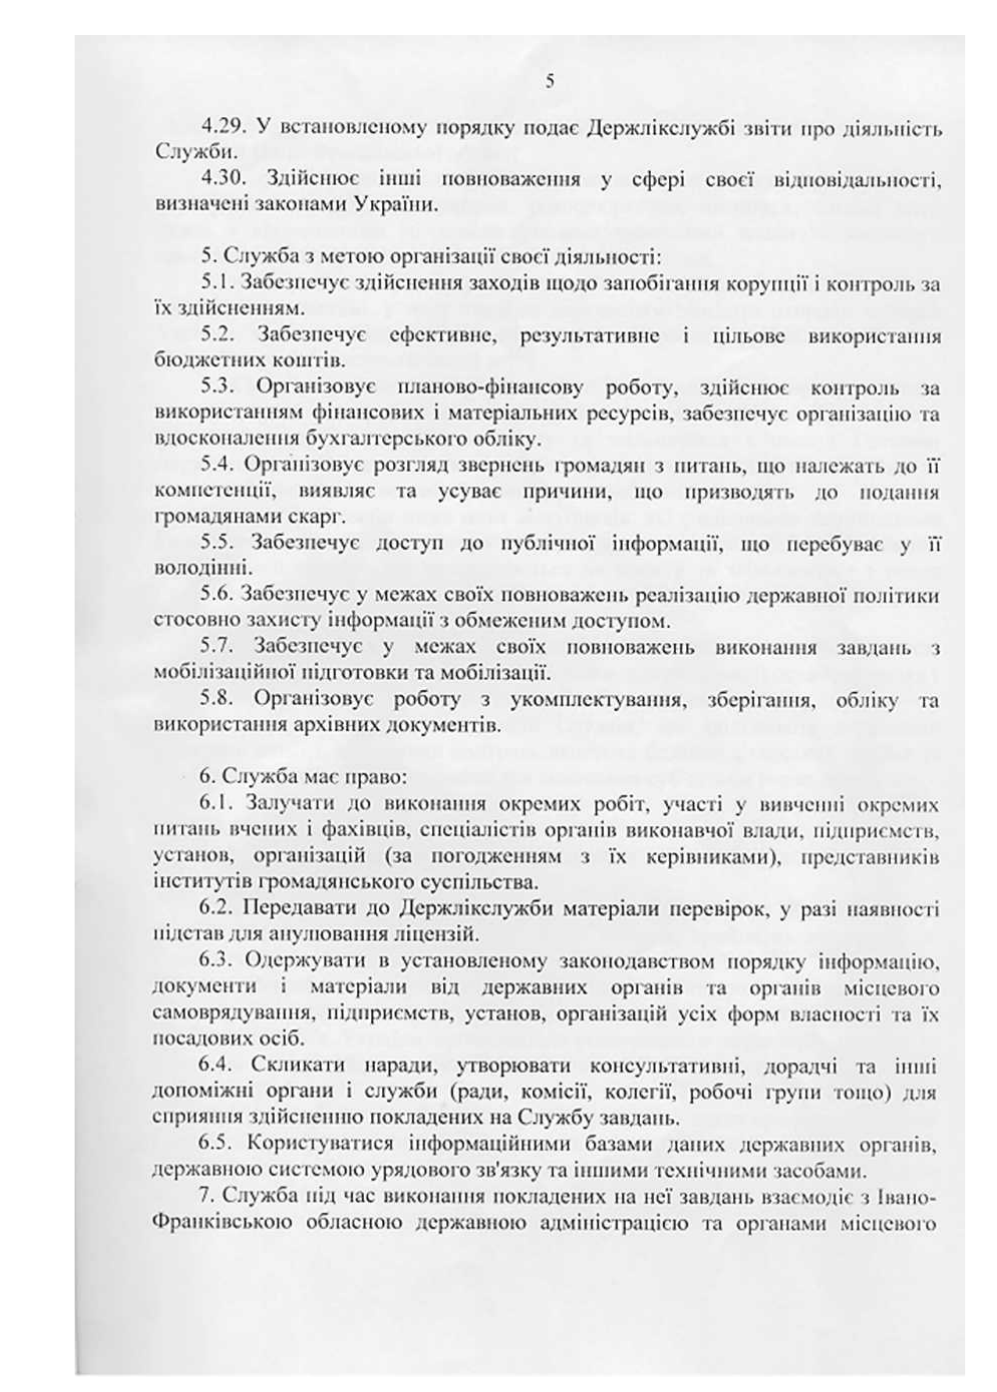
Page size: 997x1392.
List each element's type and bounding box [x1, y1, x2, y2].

picture [74, 35, 966, 1377]
